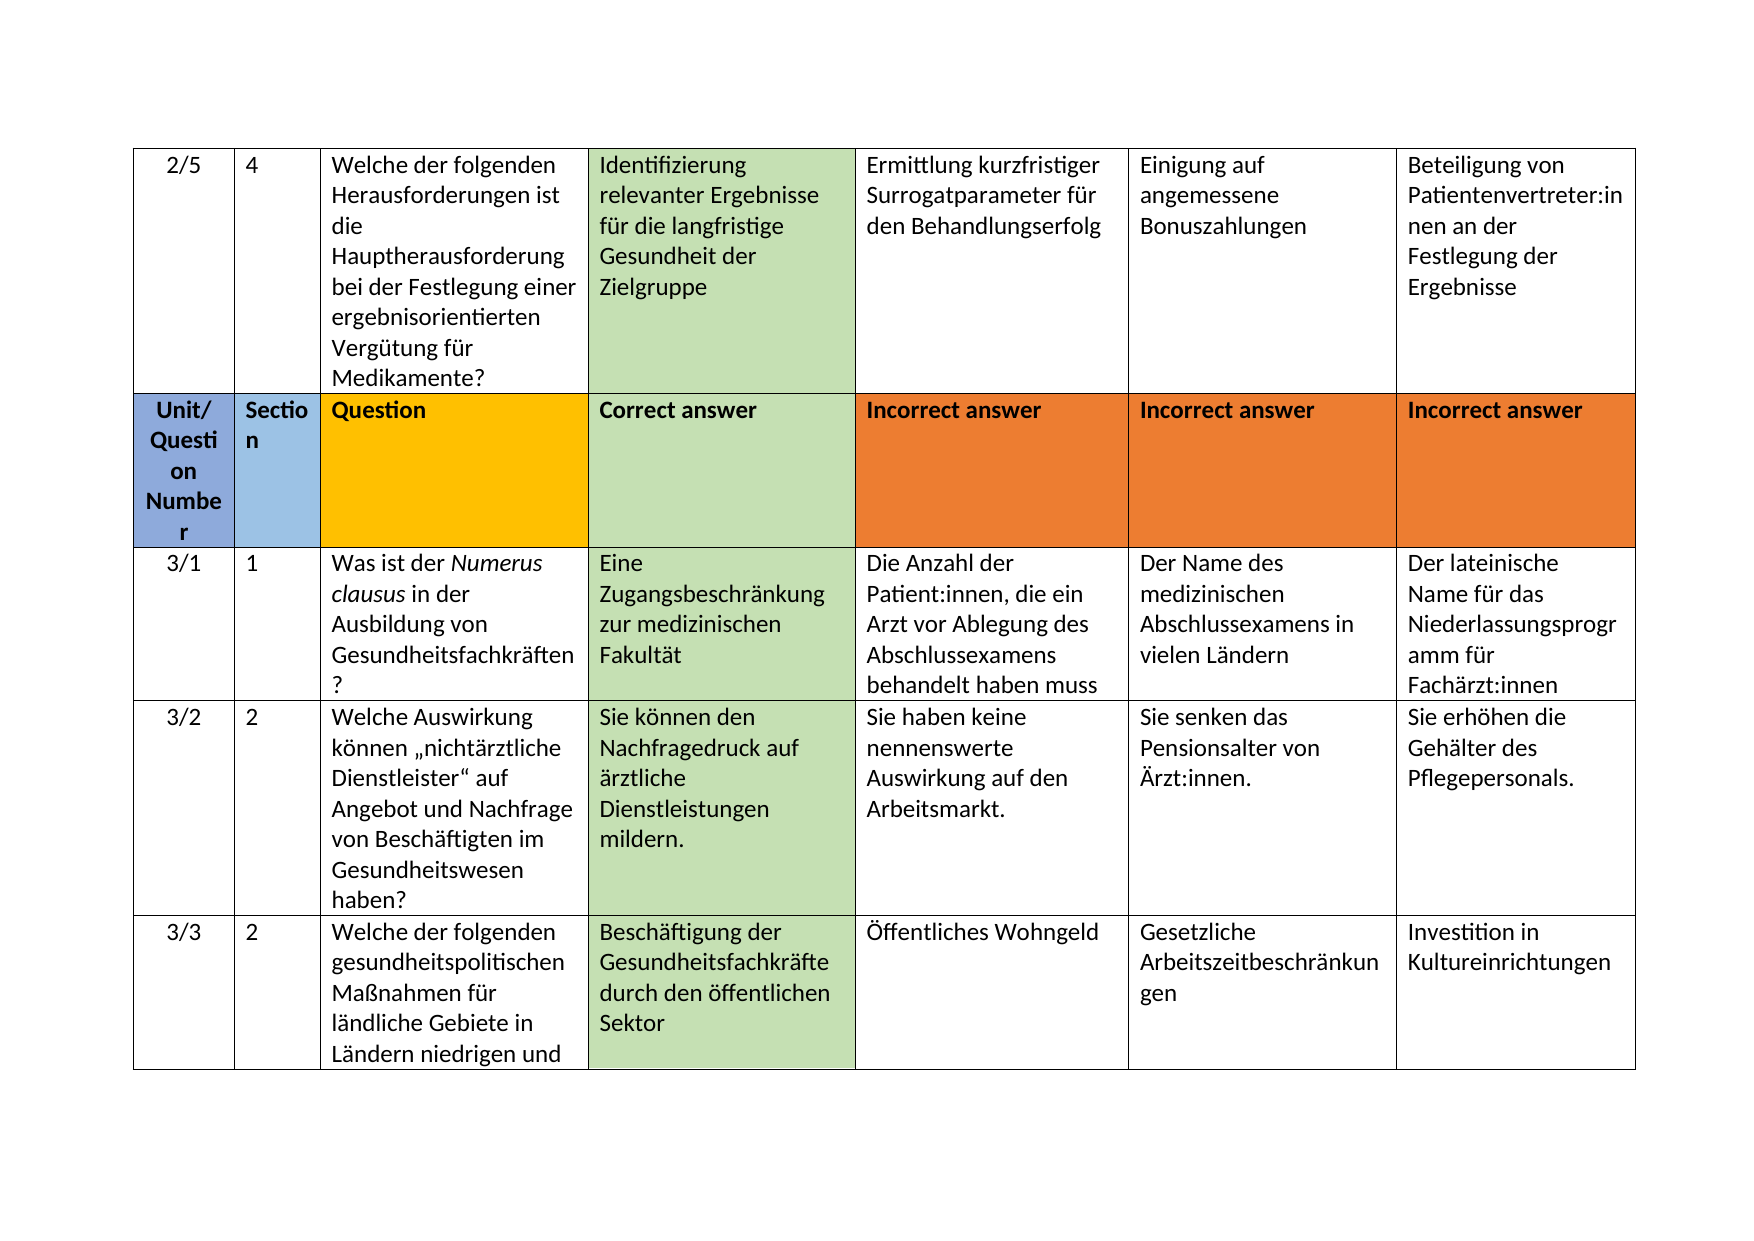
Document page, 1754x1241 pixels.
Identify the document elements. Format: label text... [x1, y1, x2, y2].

table_cell Welche Auswirkung können „nichtärztliche Dienstleister“ auf Angebot und Nachfrage von Beschäftigten im Gesundheitswesen haben? [321, 701, 588, 915]
table_cell 1 [235, 548, 320, 700]
table_cell Incorrect answer [1397, 394, 1635, 547]
table_cell Correct answer [589, 394, 855, 547]
table_cell Der Name des medizinischen Abschlussexamens in vielen Ländern [1129, 548, 1396, 700]
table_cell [321, 916, 588, 1068]
table_cell 4 [235, 149, 320, 393]
table_cell Sie können den Nachfragedruck auf ärztliche Dienstleistungen mildern. [589, 701, 855, 915]
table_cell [1397, 916, 1635, 1068]
table_cell Sie senken das Pensionsalter von Ärzt:innen. [1129, 701, 1396, 915]
table_cell Section [235, 394, 320, 547]
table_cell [856, 916, 1128, 1068]
table_cell 2/5 [134, 149, 234, 393]
table_cell Incorrect answer [1129, 394, 1396, 547]
table_cell Sie erhöhen die Gehälter des Pflegepersonals. [1397, 701, 1635, 915]
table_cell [1129, 916, 1396, 1068]
table_cell 2 [235, 916, 320, 1068]
table_cell Question [321, 394, 588, 547]
table_cell 3/1 [134, 548, 234, 700]
table_cell Ermittlung kurzfristiger Surrogatparameter für den Behandlungserfolg [856, 149, 1128, 393]
table_cell Incorrect answer [856, 394, 1128, 547]
table_cell Die Anzahl der Patient:innen, die ein Arzt vor Ablegung des Abschlussexamens behandelt haben muss [856, 548, 1128, 700]
table_cell Welche der folgenden Herausforderungen ist die Hauptherausforderung bei der Festlegung einer ergebnisorientierten Vergütung für Medikamente? [321, 149, 588, 393]
table_cell Der lateinische Name für das Niederlassungsprogramm für Fachärzt:innen [1397, 548, 1635, 700]
table_cell Was ist der Numerus clausus in der Ausbildung von Gesundheitsfachkräften? [321, 548, 588, 700]
table_cell 2 [235, 701, 320, 915]
table_cell 3/2 [134, 701, 234, 915]
table_cell Unit/ Question Number [134, 394, 234, 547]
table_cell Sie haben keine nennenswerte Auswirkung auf den Arbeitsmarkt. [856, 701, 1128, 915]
table_cell Eine Zugangsbeschränkung zur medizinischen Fakultät [589, 548, 855, 700]
table_cell Einigung auf angemessene Bonuszahlungen [1129, 149, 1396, 393]
table_cell Identifizierung relevanter Ergebnisse für die langfristige Gesundheit der Zielgruppe [589, 149, 855, 393]
table_cell 3/3 [134, 916, 234, 1068]
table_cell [589, 916, 855, 1068]
table_cell Beteiligung von Patientenvertreter:innen an der Festlegung der Ergebnisse [1397, 149, 1635, 393]
